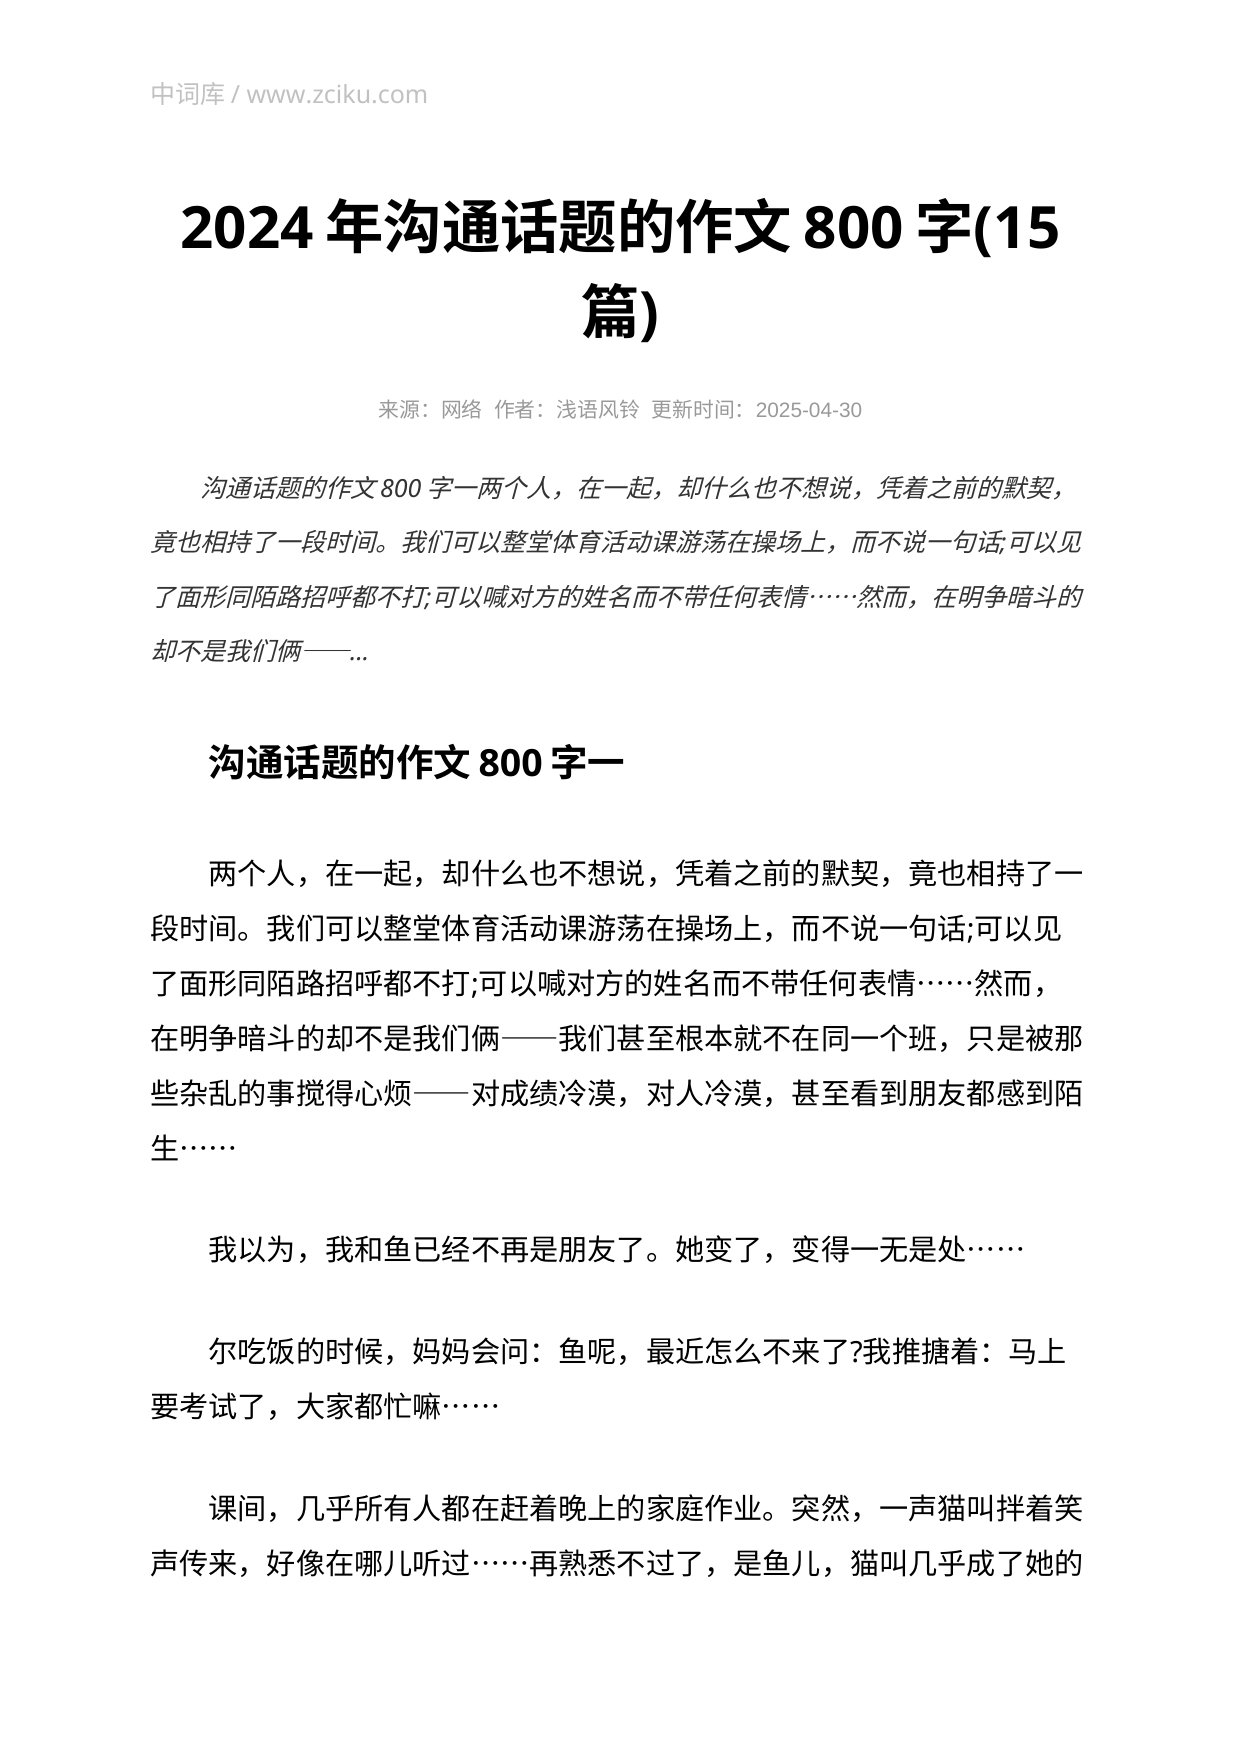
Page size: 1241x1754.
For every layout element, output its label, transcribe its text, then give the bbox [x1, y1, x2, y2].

text 沟通话题的作文800字一两个人，在一起，却什么也不想说，凭着之前的默契，竟也相持了一段时间。我们可以整堂体育活动课游荡在操场上，而不说一句话;可以见了面形同陌路招呼都不打;可以喊对方的姓名而不带任何表情……然而，在明争暗斗的却不是我们俩——... [150, 468, 1090, 668]
text 沟通话题的作文800字一 [150, 733, 1090, 787]
text 来源：网络 作者：浅语风铃 更新时间：2025-04-30 [150, 398, 1090, 422]
subtitle 2024年沟通话题的作文800字(15篇) [150, 181, 1090, 351]
text 我以为，我和鱼已经不再是朋友了。她变了，变得一无是处…… [150, 1227, 1090, 1269]
text 两个人，在一起，却什么也不想说，凭着之前的默契，竟也相持了一段时间。我们可以整堂体育活动课游荡在操场上，而不说一句话;可以见了面形同陌路招呼都不打;可以喊对方的姓名而不带任何表情……然而，在明争暗斗的却不是我们俩——我们甚至根本就不在同一个班，只是被那些杂乱的事搅得心烦——对成绩冷漠，对人冷漠，甚至看到朋友都感到陌生…… [150, 851, 1090, 1167]
text 尔吃饭的时候，妈妈会问：鱼呢，最近怎么不来了?我推搪着：马上要考试了，大家都忙嘛…… [150, 1329, 1090, 1426]
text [150, 1486, 1090, 1583]
